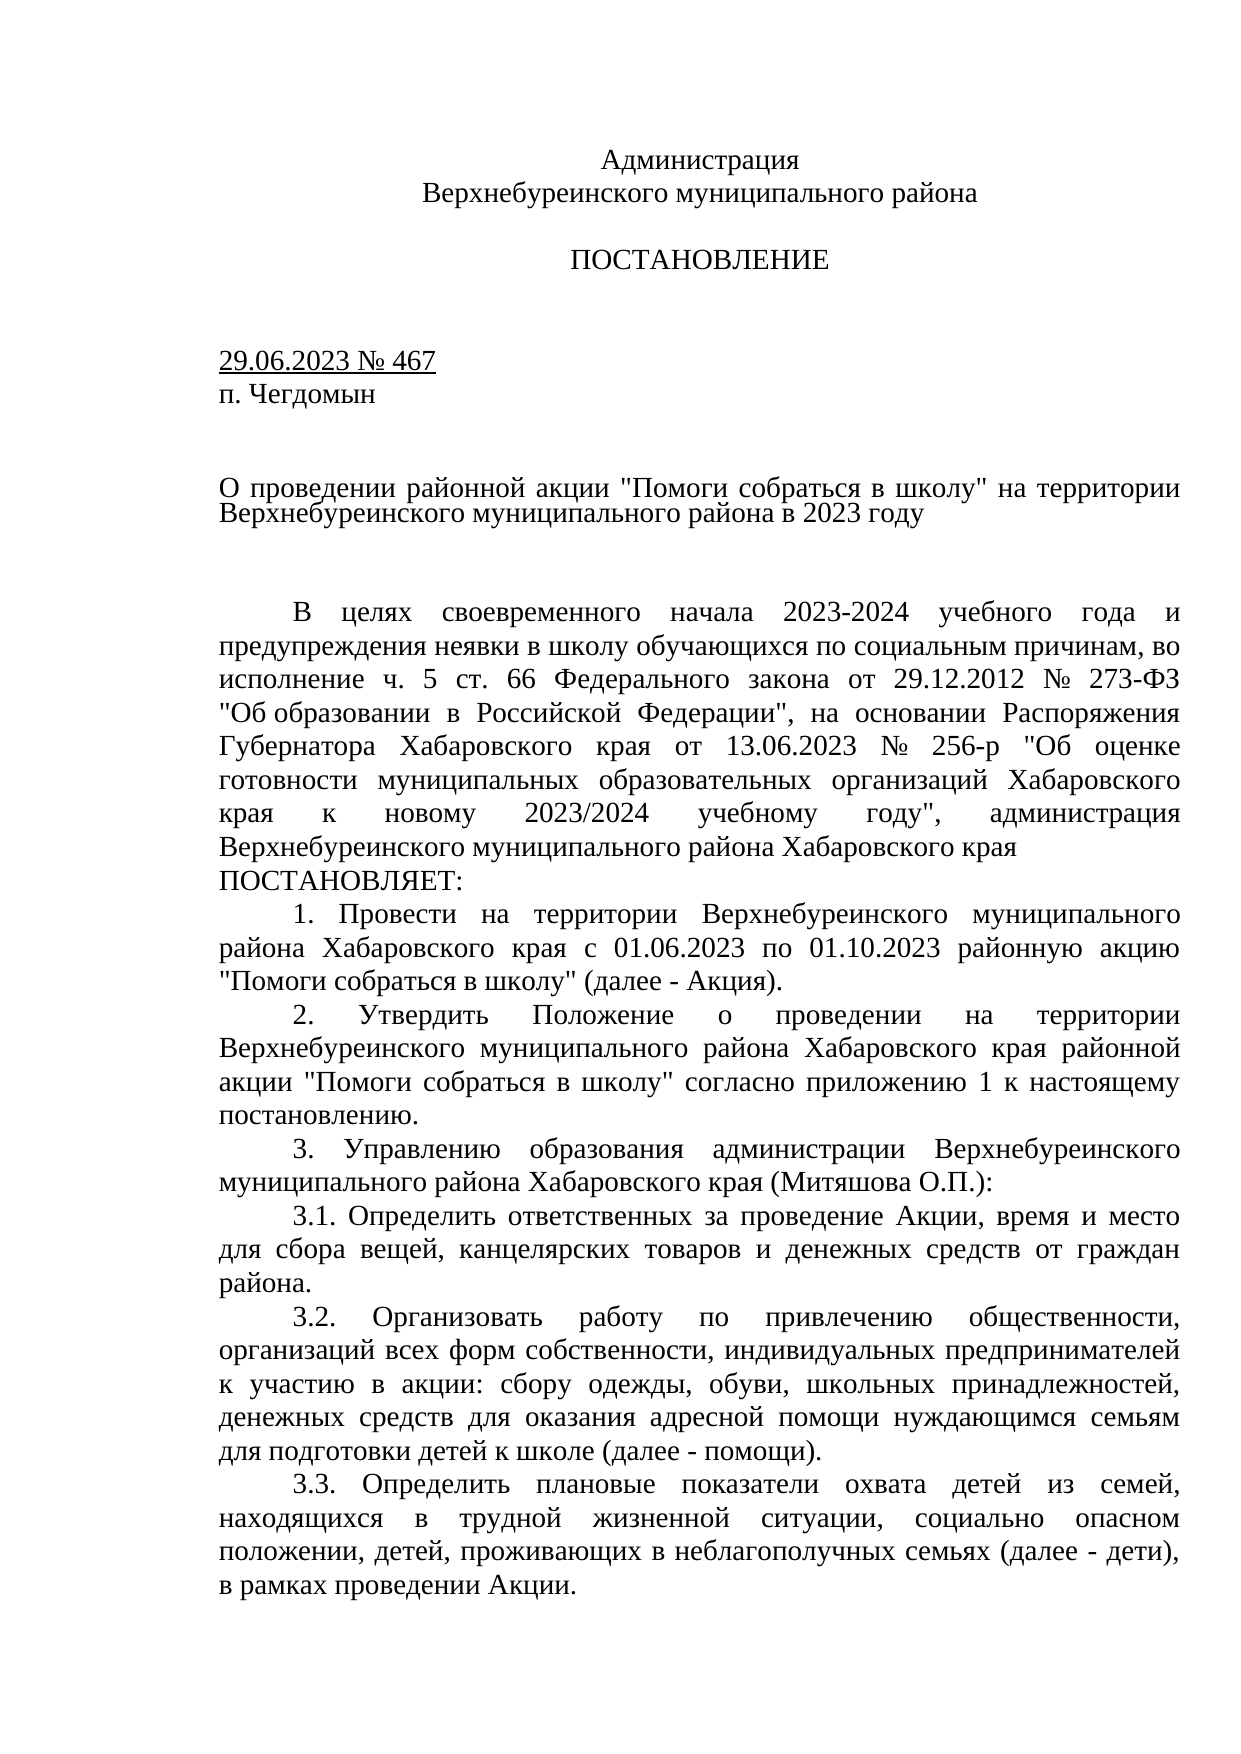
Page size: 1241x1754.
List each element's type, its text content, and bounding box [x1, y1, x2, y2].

text 3. Управлению образования администрации Верхнебуреинского муниципального района Хабаровского края (Митяшова О.П.): [218, 1131, 1181, 1198]
text Верхнебуреинского муниципального района [218, 175, 1181, 209]
text 1. Провести на территории Верхнебуреинского муниципального района Хабаровского края с 01.06.2023 по 01.10.2023 районную акцию "Помоги собраться в школу" (далее - Акция). [218, 896, 1181, 997]
text Администрация [218, 142, 1181, 175]
text 3.2. Организовать работу по привлечению общественности, организаций всех форм собственности, индивидуальных предпринимателей к участию в акции: сбору одежды, обуви, школьных принадлежностей, денежных средств для оказания адресной помощи нуждающимся семьям для подготовки детей к школе (далее - помощи). [218, 1299, 1181, 1466]
text ПОСТАНОВЛЯЕТ: [218, 863, 1181, 896]
text В целях своевременного начала 2023-2024 учебного года и предупреждения неявки в школу обучающихся по социальным причинам, во исполнение ч. 5 ст. 66 Федерального закона от 29.12.2012 № 273-ФЗ "Об образовании в Российской Федерации", на основании Распоряжения Губернатора Хабаровского края от 13.06.2023 № 256-р "Об оценке готовности муниципальных образовательных организаций Хабаровского края к новому 2023/2024 учебному году", администрация Верхнебуреинского муниципального района Хабаровского края [218, 594, 1181, 863]
text п. Чегдомын [218, 377, 1181, 410]
text ПОСТАНОВЛЕНИЕ [218, 242, 1181, 276]
text 3.3. Определить плановые показатели охвата детей из семей, находящихся в трудной жизненной ситуации, социально опасном положении, детей, проживающих в неблагополучных семьях (далее - дети), в рамках проведении Акции. [218, 1466, 1181, 1601]
text О проведении районной акции "Помоги собраться в школу" на территории Верхнебуреинского муниципального района в 2023 году [218, 477, 1181, 527]
text 2. Утвердить Положение о проведении на территории Верхнебуреинского муниципального района Хабаровского края районной акции "Помоги собраться в школу" согласно приложению 1 к настоящему постановлению. [218, 997, 1181, 1131]
text 3.1. Определить ответственных за проведение Акции, время и место для сбора вещей, канцелярских товаров и денежных средств от граждан района. [218, 1198, 1181, 1299]
text 29.06.2023 № 467 [218, 343, 1181, 377]
